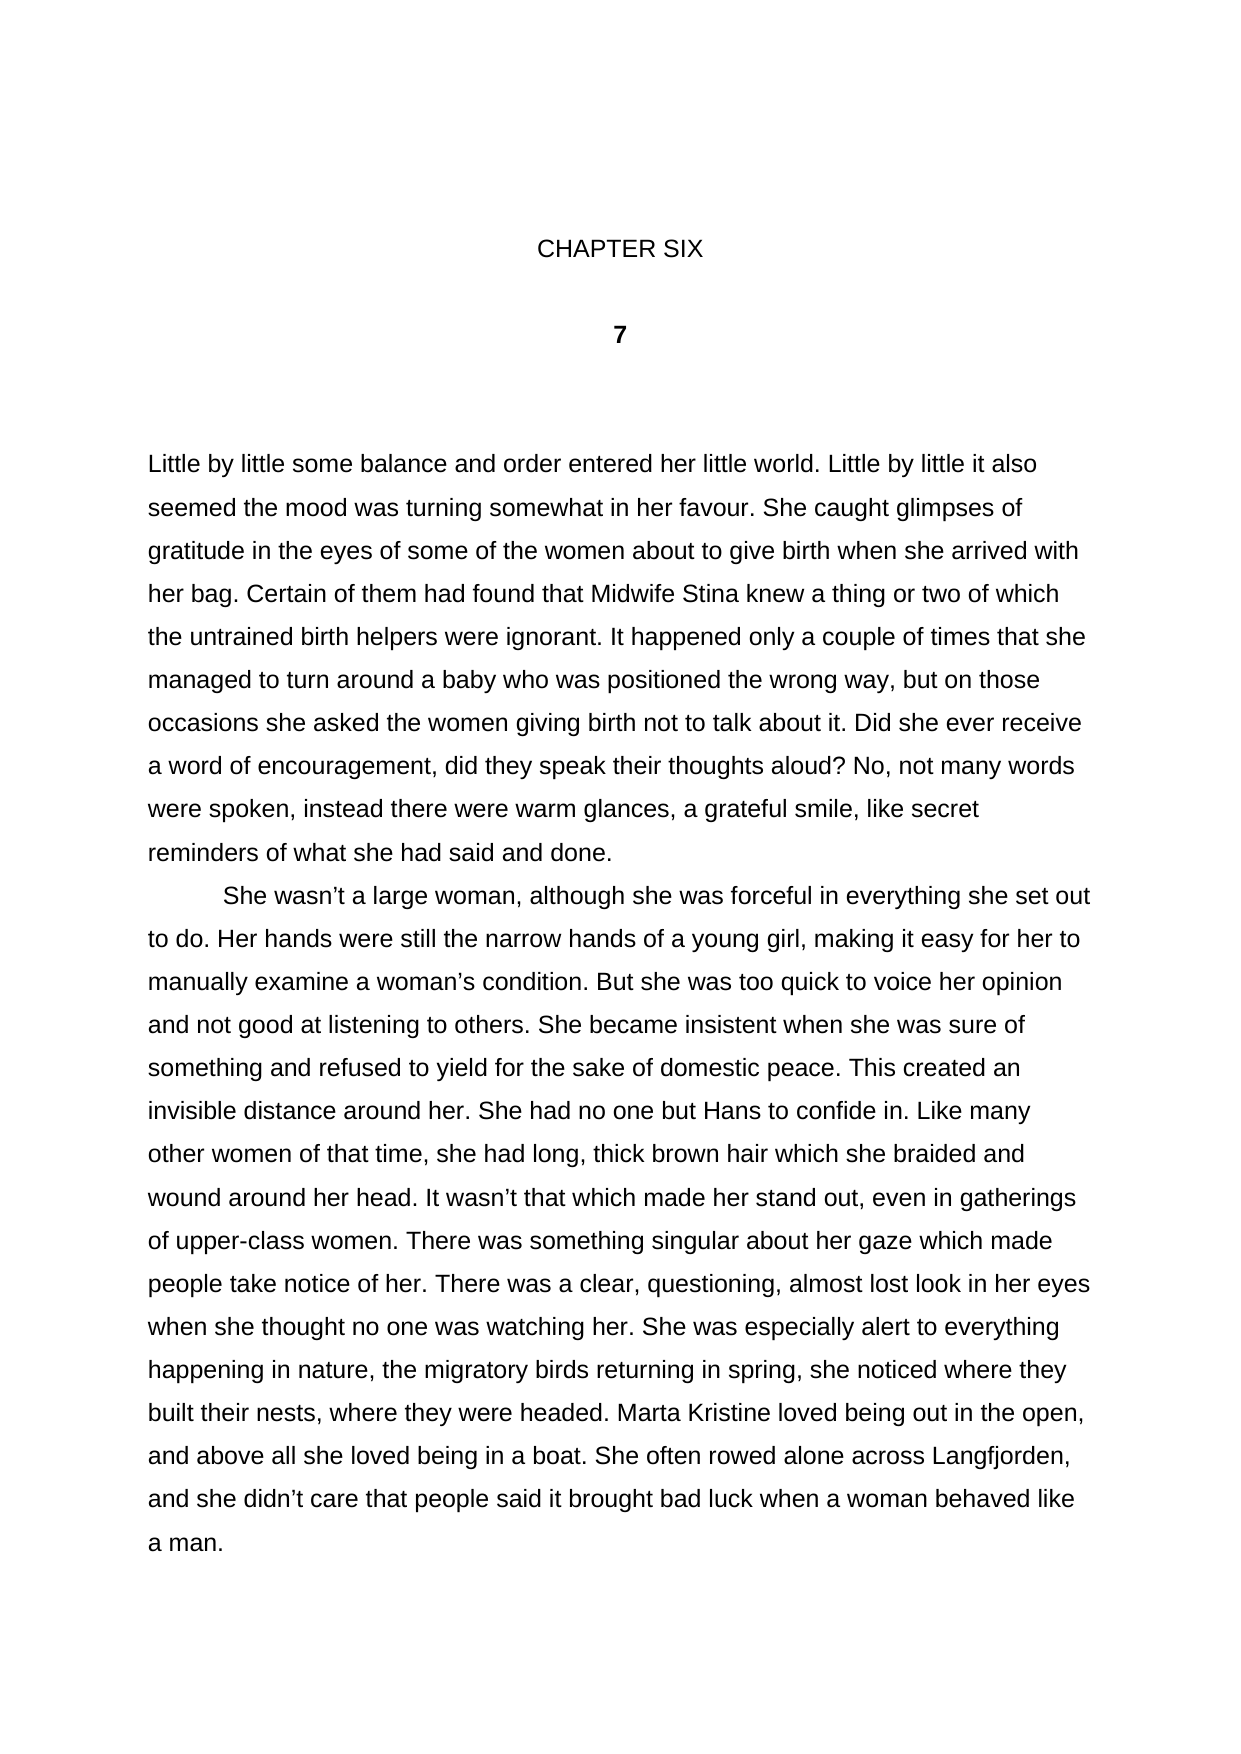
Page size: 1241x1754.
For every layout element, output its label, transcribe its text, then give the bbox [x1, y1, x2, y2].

text Little by little some balance and order entered her little world. Little by little it also seemed the mood was turning somewhat in her favour. She caught glimpses of gratitude in the eyes of some of the women about to give birth when she arrived with her bag. Certain of them had found that Midwife Stina knew a thing or two of which the untrained birth helpers were ignorant. It happened only a couple of times that she managed to turn around a baby who was positioned the wrong way, but on those occasions she asked the women giving birth not to talk about it. Did she ever receive a word of encouragement, did they speak their thoughts aloud? No, not many words were spoken, instead there were warm glances, a grateful smile, like secret reminders of what she had said and done. [148, 449, 1093, 866]
text 7 [148, 320, 1093, 349]
text CHAPTER SIX [148, 234, 1093, 263]
text She wasn’t a large woman, although she was forceful in everything she set out to do. Her hands were still the narrow hands of a young girl, making it easy for her to manually examine a woman’s condition. But she was too quick to voice her opinion and not good at listening to others. She became insistent when she was sure of something and refused to yield for the sake of domestic peace. This created an invisible distance around her. She had no one but Hans to confide in. Like many other women of that time, she had long, thick brown hair which she braided and wound around her head. It wasn’t that which made her stand out, even in gatherings of upper-class women. There was something singular about her gaze which made people take notice of her. There was a clear, questioning, almost lost look in her eyes when she thought no one was watching her. She was especially alert to everything happening in nature, the migratory birds returning in spring, she noticed where they built their nests, where they were headed. Marta Kristine loved being out in the open, and above all she loved being in a boat. She often rowed alone across Langfjorden, and she didn’t care that people said it brought bad luck when a woman behaved like a man. [148, 881, 1093, 1556]
